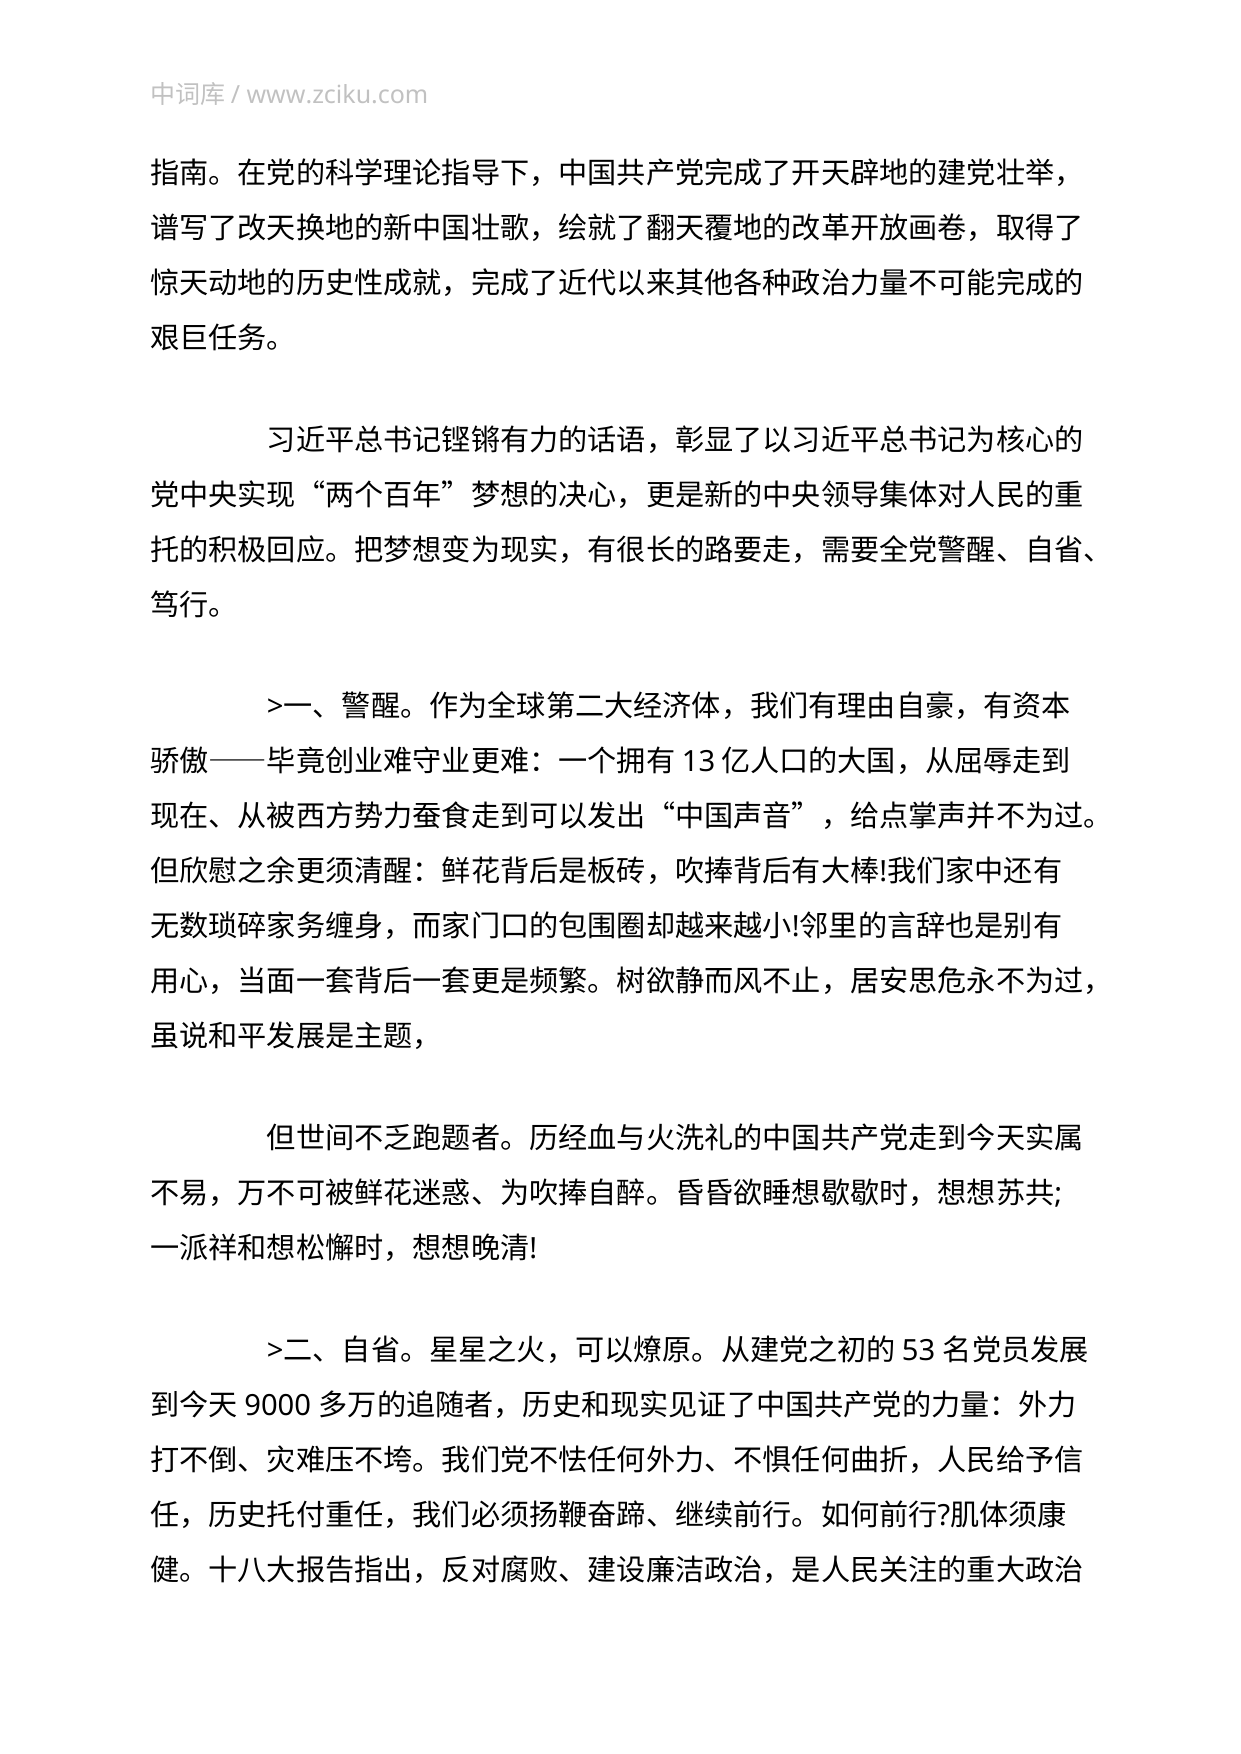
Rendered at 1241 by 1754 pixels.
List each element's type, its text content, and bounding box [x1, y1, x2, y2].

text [150, 150, 1090, 357]
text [150, 1326, 1090, 1588]
text >一、警醒。作为全球第二大经济体，我们有理由自豪，有资本骄傲——毕竟创业难守业更难：一个拥有 13亿人口的大国，从屈辱走到现在、从被西方势力蚕食走到可以发出“中国声音”，给点掌声并不为过。但欣慰之余更须清醒：鲜花背后是板砖，吹捧背后有大棒!我们家中还有无数琐碎家务缠身，而家门口的包围圈却越来越小!邻里的言辞也是别有用心，当面一套背后一套更是频繁。树欲静而风不止，居安思危永不为过，虽说和平发展是主题， [150, 683, 1090, 1055]
text 但世间不乏跑题者。历经血与火洗礼的中国共产党走到今天实属不易，万不可被鲜花迷惑、为吹捧自醉。昏昏欲睡想歇歇时，想想苏共;一派祥和想松懈时，想想晚清! [150, 1114, 1090, 1267]
text 习近平总书记铿锵有力的话语，彰显了以习近平总书记为核心的党中央实现“两个百年”梦想的决心，更是新的中央领导集体对人民的重托的积极回应。把梦想变为现实，有很长的路要走，需要全党警醒、自省、笃行。 [150, 416, 1090, 623]
